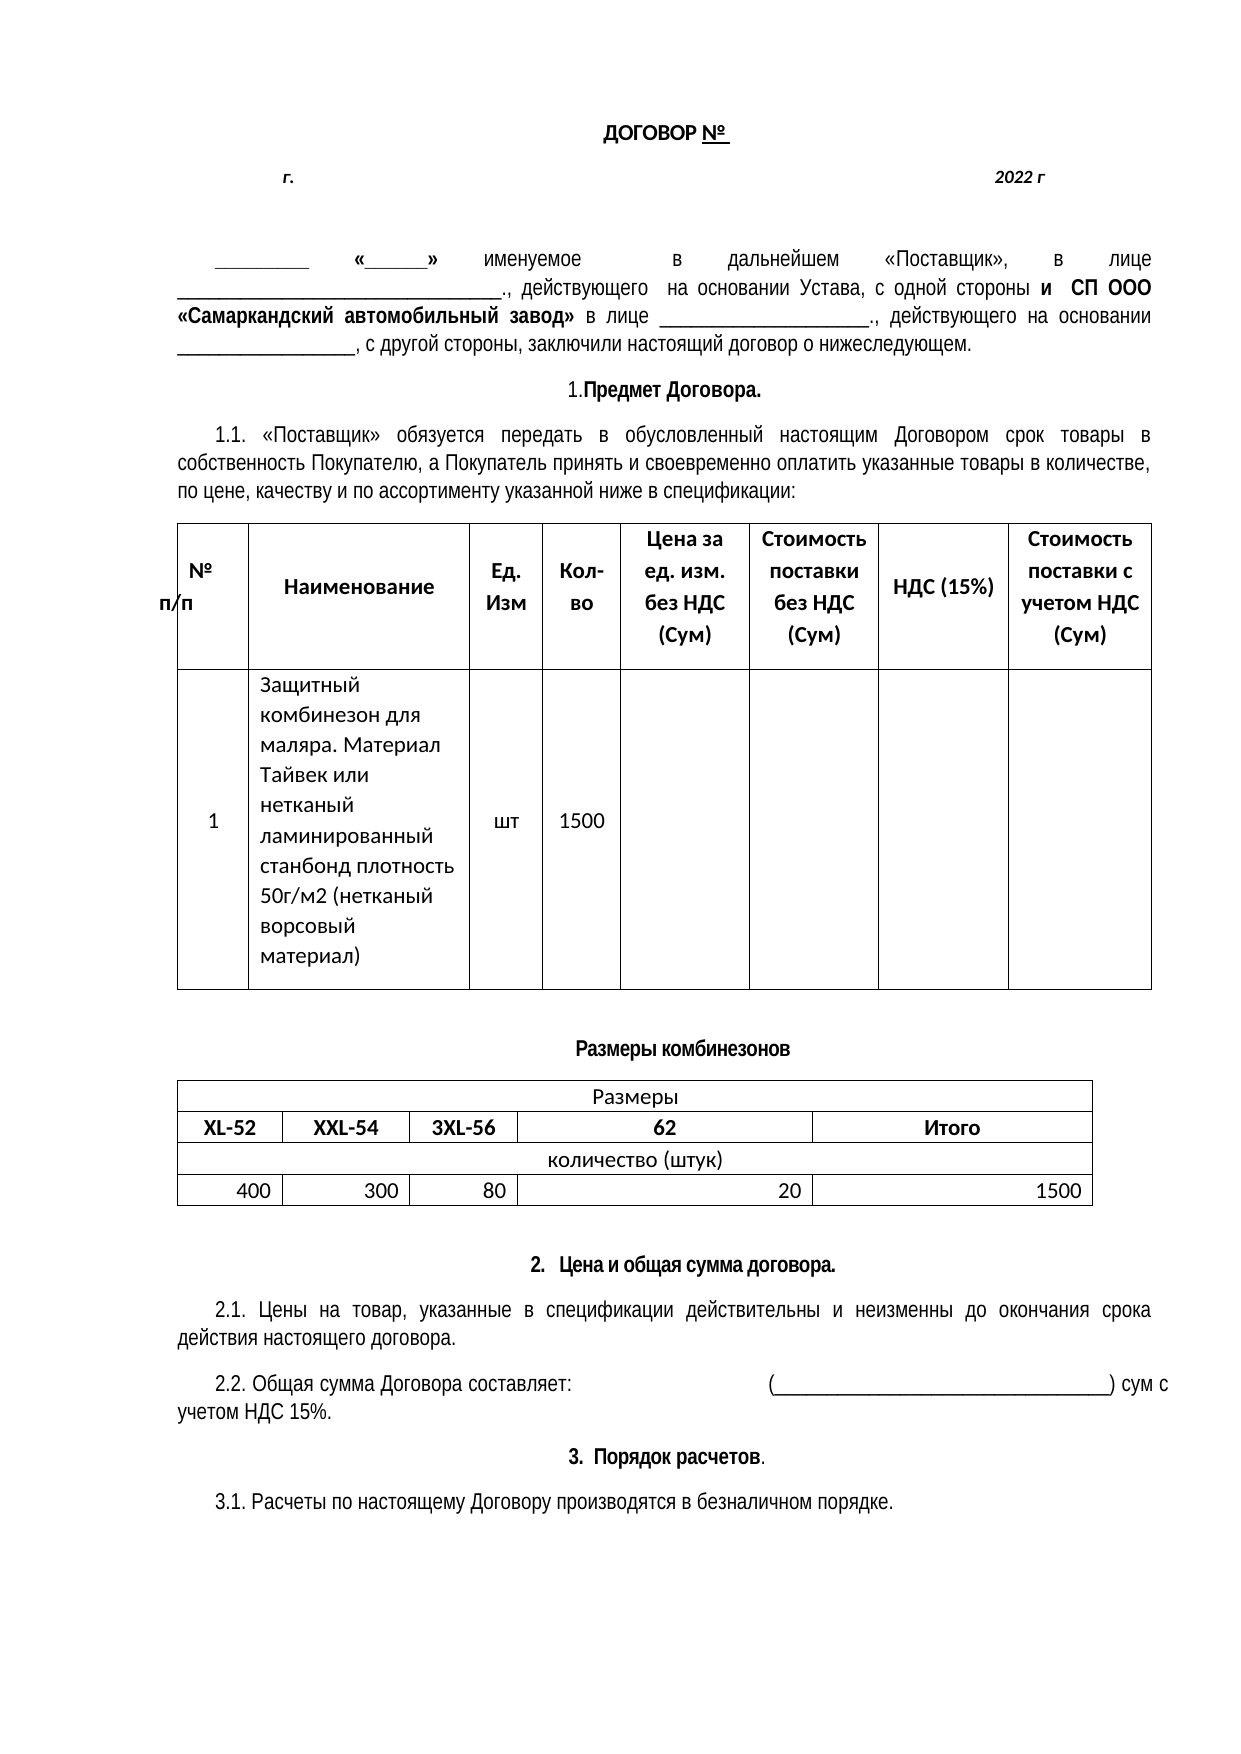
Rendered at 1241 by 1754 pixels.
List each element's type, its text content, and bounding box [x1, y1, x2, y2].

text 1.1. «Поставщик» обязуется передать в обусловленный настоящим Договором срок товары в собственность Покупателю, а Покупатель принять и своевременно оплатить указанные товары в количестве, по цене, качеству и по ассортименту указанной ниже в спецификации: [177, 421, 1152, 504]
table_cell [879, 670, 1008, 988]
text Размеры комбинезонов [177, 1034, 1152, 1061]
text 2. Цена и общая сумма договора. [177, 1251, 1152, 1277]
text 3.1. Расчеты по настоящему Договору производятся в безналичном порядке. [177, 1488, 1152, 1514]
table_cell 1 [178, 670, 248, 988]
table_cell XL-52 [178, 1112, 282, 1142]
table_header № п/п [178, 524, 248, 669]
table_header Наименование [249, 524, 469, 669]
table_cell [1009, 670, 1151, 988]
table_cell Итого [813, 1112, 1092, 1142]
table_header НДС (15%) [879, 524, 1008, 669]
table_cell [621, 670, 749, 988]
table_cell 62 [518, 1112, 812, 1142]
text 3. Порядок расчетов. [177, 1443, 1152, 1469]
table_cell 1500 [813, 1175, 1092, 1205]
table_cell 80 [410, 1175, 517, 1205]
table_cell [750, 670, 878, 988]
text 2.2. Общая сумма Договора составляет: (________________________________) сум с учетом НДС 15%. [177, 1369, 1171, 1424]
table_cell количество (штук) [178, 1143, 1092, 1173]
table_header Стоимость поставки без НДС (Сум) [750, 524, 878, 669]
table_header Ед. Изм [470, 524, 542, 669]
table_cell XXL-54 [283, 1112, 409, 1142]
table_header Кол-во [543, 524, 620, 669]
text _________ «______» именуемое в дальнейшем «Поставщик», в лице _______________________________., действующего на основании Устава, с одной стороны и СП ООО «Самаркандский автомобильный завод» в лице ____________________., действующего на основании _________________, с другой стороны, заключили настоящий договор о нижеследующем. [177, 245, 1152, 357]
text 2.1. Цены на товар, указанные в спецификации действительны и неизменны до окончания срока действия настоящего договора. [177, 1296, 1152, 1351]
text г. 2022 г [177, 165, 1152, 188]
table_cell шт [470, 670, 542, 988]
text 1.Предмет Договора. [177, 376, 1152, 402]
text ДОГОВОР № [177, 118, 1152, 146]
table_cell 20 [518, 1175, 812, 1205]
table_cell 3XL-56 [410, 1112, 517, 1142]
table_header Цена за ед. изм. без НДС (Сум) [621, 524, 749, 669]
table_header Стоимость поставки с учетом НДС (Сум) [1009, 524, 1151, 669]
table_cell Защитный комбинезон для маляра. Материал Тайвек или нетканый ламинированный станбонд плотность 50г/м2 (нетканый ворсовый материал) [249, 670, 469, 988]
table_cell 400 [178, 1175, 282, 1205]
table_header Размеры [178, 1081, 1092, 1111]
table_cell 1500 [543, 670, 620, 988]
table_cell 300 [283, 1175, 409, 1205]
